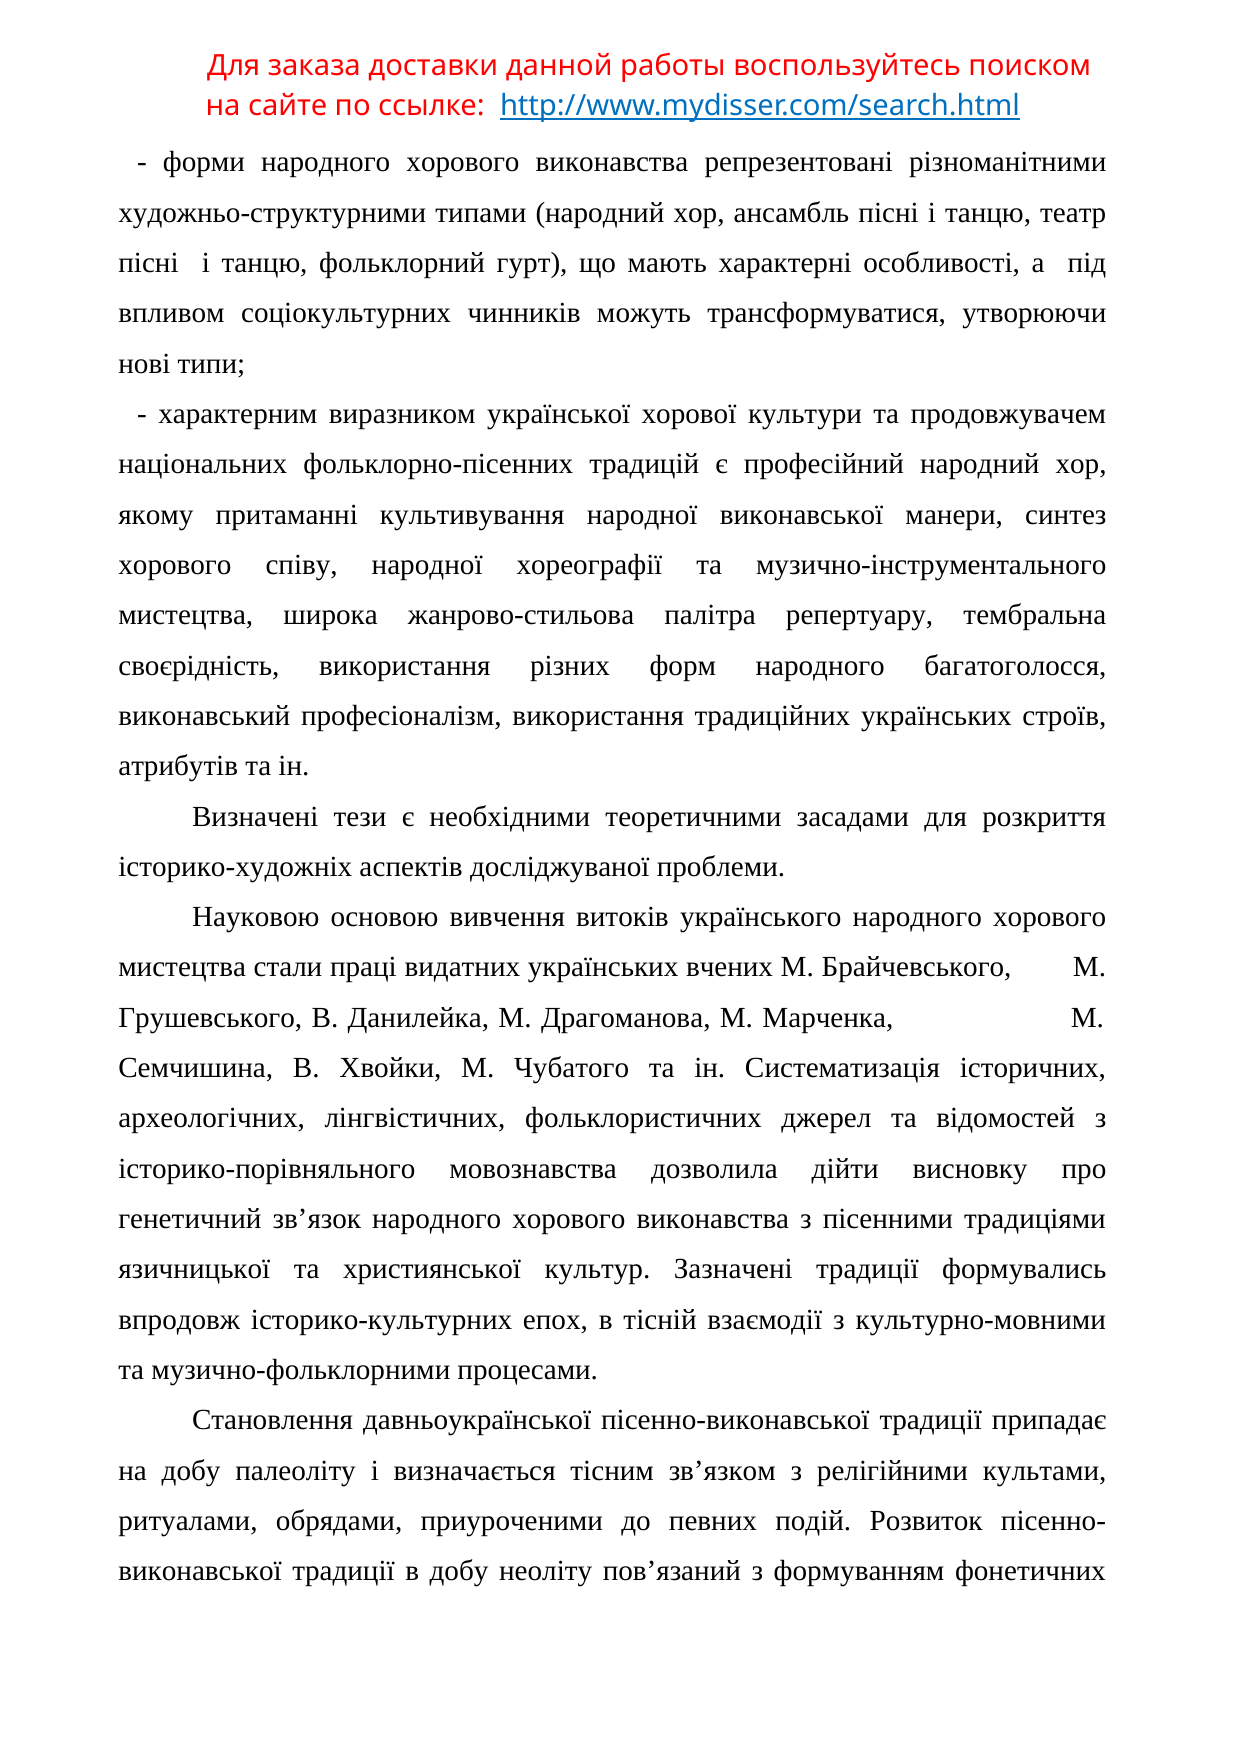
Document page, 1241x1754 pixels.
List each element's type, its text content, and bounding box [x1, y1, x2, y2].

text - характерним виразником української хорової культури та продовжувачем національних фольклорно-пісенних традицій є професійний народний хор, якому притаманні культивування народної виконавської манери, синтез хорового співу, народної хореографії та музично-інструментального мистецтва, широка жанрово-стильова палітра репертуару, тембральна своєрідність, використання різних форм народного багатоголосся, виконавський професіоналізм, використання традиційних українських строїв, атрибутів та ін. [118, 396, 1107, 782]
text Науковою основою вивчення витоків українського народного хорового мистецтва стали праці видатних українських вчених М. Брайчевського, М. Грушевського, В. Данилейка, М. Драгоманова, М. Марченка, М. Семчишина, В. Хвойки, М. Чубатого та ін. Систематизація історичних, археологічних, лінгвістичних, фольклористичних джерел та відомостей з історико-порівняльного мовознавства дозволила дійти висновку про генетичний зв’язок народного хорового виконавства з пісенними традиціями язичницької та християнської культур. Зазначені традиції формувались впродовж історико-культурних епох, в тісній взаємодії з культурно-мовними та музично-фольклорними процесами. [118, 899, 1107, 1386]
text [118, 1402, 1107, 1587]
text - форми народного хорового виконавства репрезентовані різноманітними художньо-структурними типами (народний хор, ансамбль пісні і танцю, театр пісні і танцю, фольклорний гурт), що мають характерні особливості, а під впливом соціокультурних чинників можуть трансформуватися, утворюючи нові типи; [118, 144, 1107, 379]
text Визначені тези є необхідними теоретичними засадами для розкриття історико-художніх аспектів досліджуваної проблеми. [118, 799, 1107, 882]
